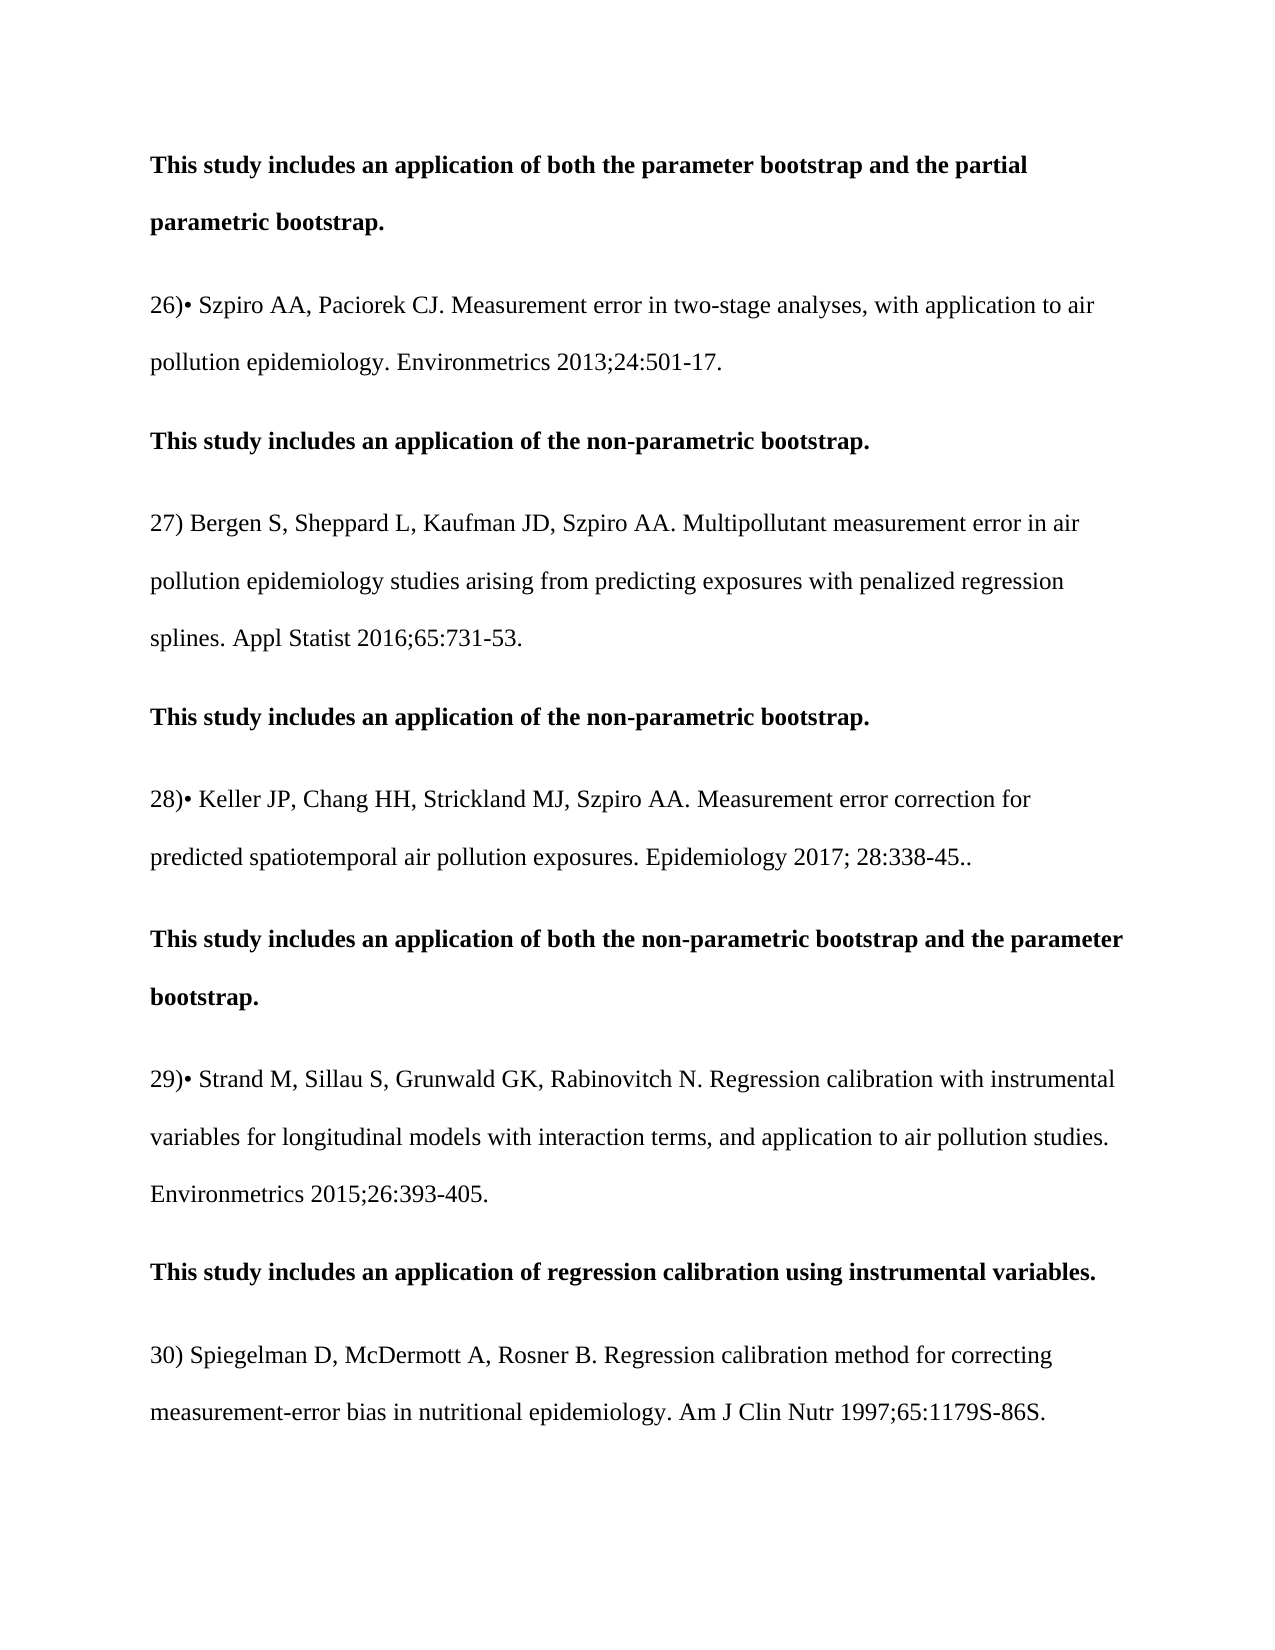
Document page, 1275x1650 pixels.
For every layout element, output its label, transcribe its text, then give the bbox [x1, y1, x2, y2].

text This study includes an application of regression calibration using instrumental variables. [150, 1257, 1125, 1286]
text 27) Bergen S, Sheppard L, Kaufman JD, Szpiro AA. Multipollutant measurement error in air pollution epidemiology studies arising from predicting exposures with penalized regression splines. Appl Statist 2016;65:731-53. [150, 508, 1125, 652]
text This study includes an application of the non-parametric bootstrap. [150, 426, 1125, 454]
text This study includes an application of both the non-parametric bootstrap and the parameter bootstrap. [150, 924, 1125, 1010]
text 28)• Keller JP, Chang HH, Strickland MJ, Szpiro AA. Measurement error correction for predicted spatiotemporal air pollution exposures. Epidemiology 2017; 28:338-45.. [150, 784, 1125, 870]
text This study includes an application of both the parameter bootstrap and the partial parametric bootstrap. [150, 150, 1125, 236]
text This study includes an application of the non-parametric bootstrap. [150, 702, 1125, 730]
text 30) Spiegelman D, McDermott A, Rosner B. Regression calibration method for correcting measurement-error bias in nutritional epidemiology. Am J Clin Nutr 1997;65:1179S-86S. [150, 1340, 1125, 1426]
text 26)• Szpiro AA, Paciorek CJ. Measurement error in two-stage analyses, with application to air pollution epidemiology. Environmetrics 2013;24:501-17. [150, 290, 1125, 376]
text 29)• Strand M, Sillau S, Grunwald GK, Rabinovitch N. Regression calibration with instrumental variables for longitudinal models with interaction terms, and application to air pollution studies. Environmetrics 2015;26:393-405. [150, 1064, 1125, 1208]
